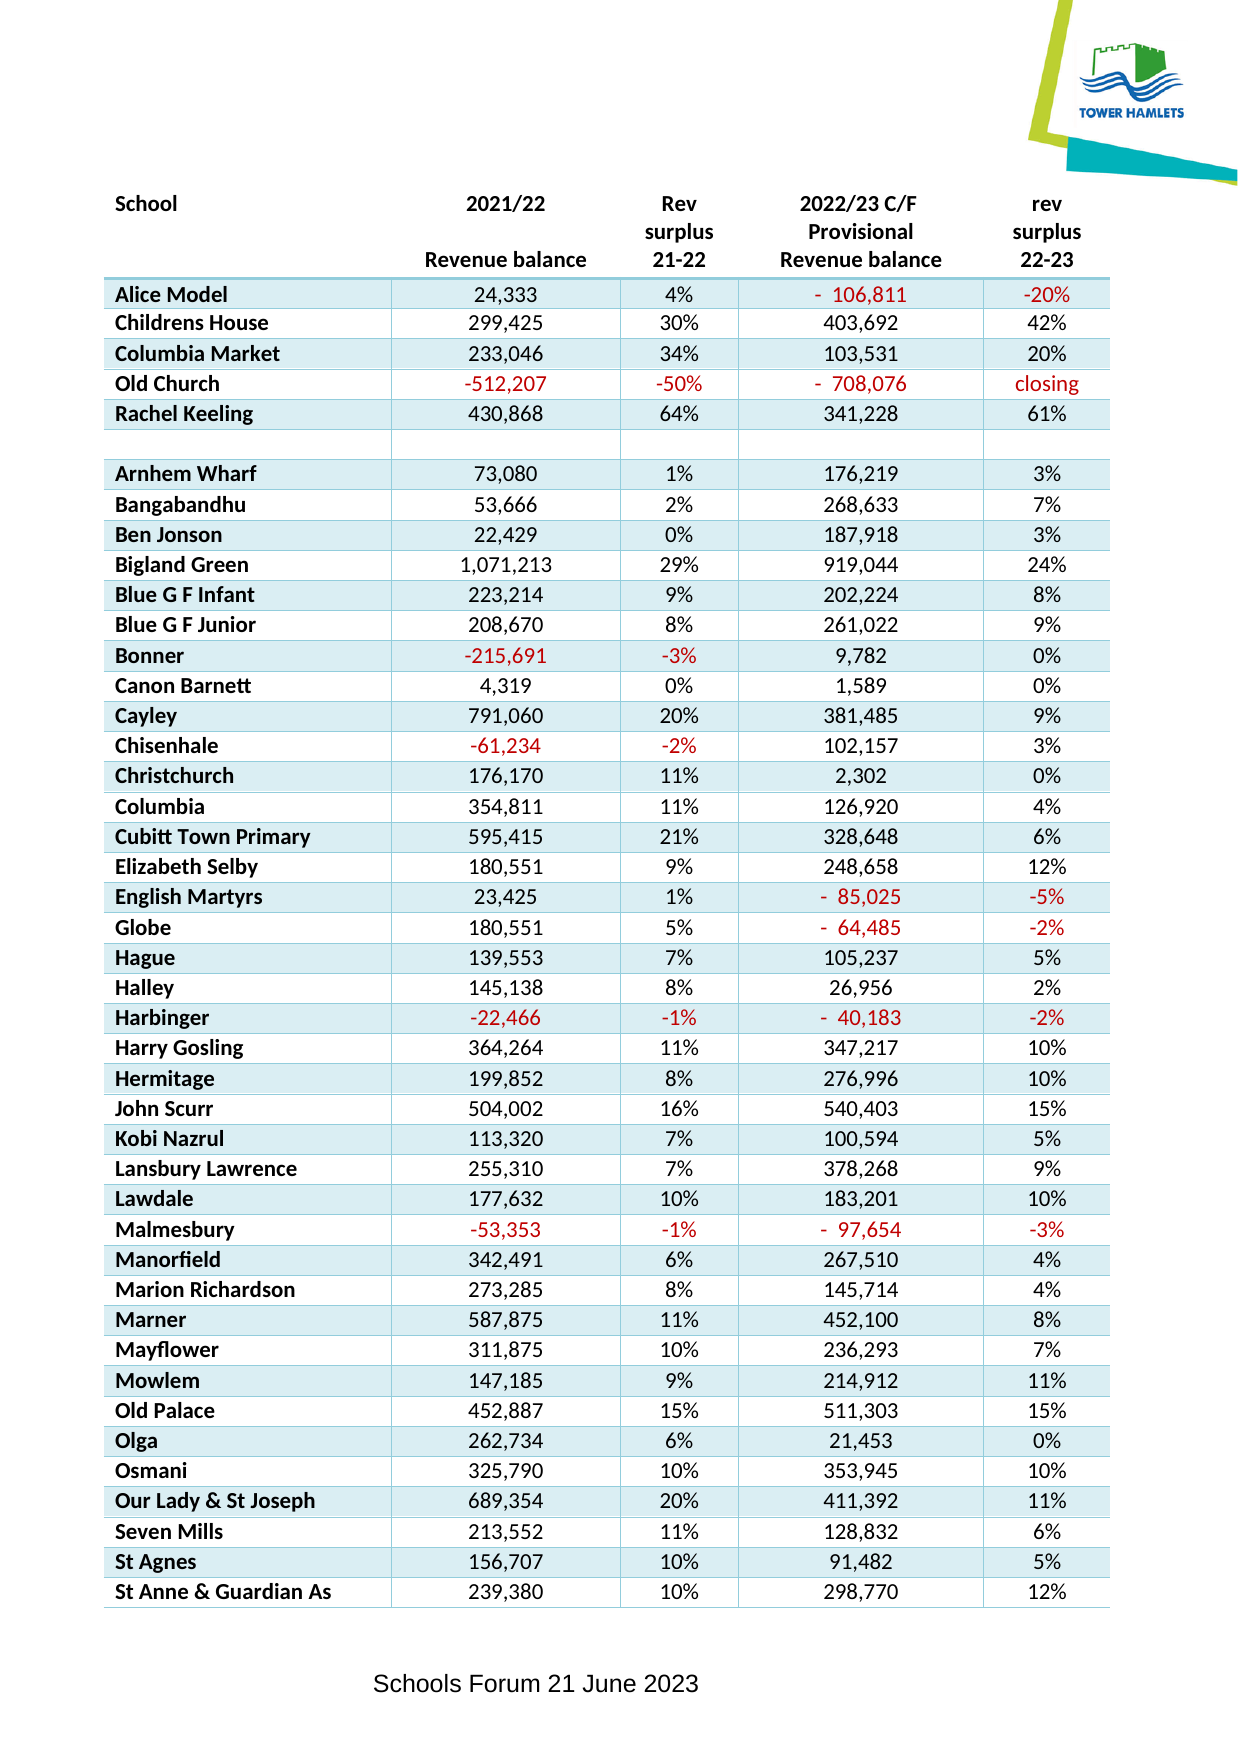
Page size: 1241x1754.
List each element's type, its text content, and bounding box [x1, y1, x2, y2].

table_cell 214,912 [739, 1366, 983, 1396]
table_cell 452,100 [739, 1306, 983, 1335]
table_cell 9% [621, 581, 738, 610]
table_cell 22,429 [392, 521, 620, 550]
table_cell 16% [621, 1095, 738, 1124]
table_cell St Anne & Guardian As [104, 1578, 391, 1607]
table_cell - 64,485 [739, 913, 983, 942]
table_cell 347,217 [739, 1034, 983, 1063]
table_cell Lawdale [104, 1185, 391, 1214]
table_cell 8% [621, 611, 738, 640]
table_cell 24% [984, 551, 1110, 580]
table_cell 183,201 [739, 1185, 983, 1214]
table_header 2022/23 C/F Provisional Revenue balance [738, 189, 984, 277]
table_cell 791,060 [392, 702, 620, 731]
table_cell 4,319 [392, 672, 620, 701]
table_cell Elizabeth Selby [104, 853, 391, 882]
table_cell 328,648 [739, 823, 983, 852]
table_cell [104, 430, 391, 459]
table_cell 64% [621, 400, 738, 429]
table_cell 1% [621, 883, 738, 912]
table_cell Harry Gosling [104, 1034, 391, 1063]
table_cell 0% [984, 641, 1110, 671]
table_cell -3% [984, 1215, 1110, 1244]
table_cell Childrens House [104, 309, 391, 338]
table_cell 10% [984, 1185, 1110, 1214]
table_cell 311,875 [392, 1336, 620, 1365]
table_cell 3% [984, 732, 1110, 761]
table_cell 8% [621, 1276, 738, 1305]
table_cell -2% [984, 913, 1110, 942]
table_cell 273,285 [392, 1276, 620, 1305]
table_cell 11% [984, 1487, 1110, 1516]
table_cell John Scurr [104, 1095, 391, 1124]
table_cell 10% [621, 1336, 738, 1365]
table_cell 21,453 [739, 1427, 983, 1456]
table_cell -50% [621, 370, 738, 399]
table_cell 325,790 [392, 1457, 620, 1486]
table_cell 595,415 [392, 823, 620, 852]
table_cell 103,531 [739, 339, 983, 368]
table_cell 233,046 [392, 339, 620, 368]
table_cell 12% [984, 1578, 1110, 1607]
table_cell Our Lady & St Joseph [104, 1487, 391, 1516]
table_cell 452,887 [392, 1397, 620, 1426]
table_cell Canon Barnett [104, 672, 391, 701]
table_cell 11% [621, 1518, 738, 1547]
table_cell 202,224 [739, 581, 983, 610]
table_cell 208,670 [392, 611, 620, 640]
table_cell 180,551 [392, 853, 620, 882]
table_cell 10% [984, 1034, 1110, 1063]
table_cell 8% [984, 1306, 1110, 1335]
table_cell 7% [621, 1125, 738, 1154]
table_cell 10% [621, 1185, 738, 1214]
table_cell 381,485 [739, 702, 983, 731]
table_cell 199,852 [392, 1064, 620, 1093]
table_cell -53,353 [392, 1215, 620, 1244]
table_cell 3% [984, 521, 1110, 550]
table_cell Chisenhale [104, 732, 391, 761]
table_cell 42% [984, 309, 1110, 338]
table_cell Marner [104, 1306, 391, 1335]
table_cell -1% [621, 1004, 738, 1033]
table_cell Blue G F Infant [104, 581, 391, 610]
table_cell Old Church [104, 370, 391, 399]
table_cell 145,138 [392, 974, 620, 1003]
table_cell Columbia Market [104, 339, 391, 368]
table_cell -22,466 [392, 1004, 620, 1033]
table_cell 7% [984, 490, 1110, 519]
table_cell 9,782 [739, 641, 983, 671]
table_cell Hague [104, 944, 391, 973]
table_cell 0% [621, 672, 738, 701]
table_cell 8% [621, 1064, 738, 1093]
table_cell 7% [984, 1336, 1110, 1365]
table_cell 430,868 [392, 400, 620, 429]
table_cell 0% [984, 1427, 1110, 1456]
table_cell St Agnes [104, 1548, 391, 1577]
table_cell - 85,025 [739, 883, 983, 912]
table_cell 9% [621, 1366, 738, 1396]
table_cell 341,228 [739, 400, 983, 429]
table_cell 6% [621, 1246, 738, 1275]
table_cell Old Palace [104, 1397, 391, 1426]
table_cell 0% [621, 521, 738, 550]
table_cell 236,293 [739, 1336, 983, 1365]
table_header Rev surplus 21-22 [620, 189, 738, 277]
table_cell 5% [984, 1548, 1110, 1577]
table_cell 5% [621, 913, 738, 942]
table_cell -20% [984, 280, 1110, 308]
table_cell 11% [984, 1366, 1110, 1396]
table_cell 239,380 [392, 1578, 620, 1607]
table_cell 1% [621, 460, 738, 489]
table_cell 6% [984, 1518, 1110, 1547]
table_cell 145,714 [739, 1276, 983, 1305]
table_cell Manorfield [104, 1246, 391, 1275]
table_cell 8% [984, 581, 1110, 610]
table_cell [739, 430, 983, 459]
table_cell Marion Richardson [104, 1276, 391, 1305]
table_cell 126,920 [739, 793, 983, 822]
table_cell 102,157 [739, 732, 983, 761]
table_cell 4% [984, 1246, 1110, 1275]
table_cell 4% [984, 793, 1110, 822]
table_cell Kobi Nazrul [104, 1125, 391, 1154]
table_cell 11% [621, 1306, 738, 1335]
table_cell 113,320 [392, 1125, 620, 1154]
table_cell 0% [984, 672, 1110, 701]
table_cell 156,707 [392, 1548, 620, 1577]
table_cell 9% [621, 853, 738, 882]
table_cell 176,219 [739, 460, 983, 489]
table_cell 4% [621, 280, 738, 308]
table_cell Alice Model [104, 280, 391, 308]
table_cell [392, 430, 620, 459]
table_cell 30% [621, 309, 738, 338]
table_cell Columbia [104, 793, 391, 822]
table_cell 299,425 [392, 309, 620, 338]
table_cell 9% [984, 1155, 1110, 1184]
table_cell 9% [984, 702, 1110, 731]
table_cell 255,310 [392, 1155, 620, 1184]
table_cell 100,594 [739, 1125, 983, 1154]
table_cell 20% [984, 339, 1110, 368]
table_cell 540,403 [739, 1095, 983, 1124]
table_cell Mayflower [104, 1336, 391, 1365]
table_cell 177,632 [392, 1185, 620, 1214]
table_cell 919,044 [739, 551, 983, 580]
table_cell 73,080 [392, 460, 620, 489]
table_cell Olga [104, 1427, 391, 1456]
table_cell English Martyrs [104, 883, 391, 912]
table_cell 5% [984, 1125, 1110, 1154]
table_cell 1,071,213 [392, 551, 620, 580]
table_cell 29% [621, 551, 738, 580]
table_cell 10% [621, 1548, 738, 1577]
table_cell 20% [621, 702, 738, 731]
table_cell -61,234 [392, 732, 620, 761]
table_cell -5% [984, 883, 1110, 912]
table_cell -2% [621, 732, 738, 761]
table_cell Osmani [104, 1457, 391, 1486]
table_cell 105,237 [739, 944, 983, 973]
table_cell 364,264 [392, 1034, 620, 1063]
table_cell 248,658 [739, 853, 983, 882]
table_cell Rachel Keeling [104, 400, 391, 429]
table_cell 353,945 [739, 1457, 983, 1486]
table_cell 15% [984, 1095, 1110, 1124]
table_cell 23,425 [392, 883, 620, 912]
table_cell 21% [621, 823, 738, 852]
table_cell 504,002 [392, 1095, 620, 1124]
table_cell 267,510 [739, 1246, 983, 1275]
table_cell 12% [984, 853, 1110, 882]
table_cell [621, 430, 738, 459]
table_cell Arnhem Wharf [104, 460, 391, 489]
table_cell 268,633 [739, 490, 983, 519]
table_cell 0% [984, 762, 1110, 791]
table_cell 1,589 [739, 672, 983, 701]
table_cell 10% [621, 1578, 738, 1607]
table_cell 91,482 [739, 1548, 983, 1577]
table_cell 342,491 [392, 1246, 620, 1275]
table_cell 587,875 [392, 1306, 620, 1335]
table_cell 354,811 [392, 793, 620, 822]
table_cell 34% [621, 339, 738, 368]
table_cell 2% [984, 974, 1110, 1003]
table_cell 26,956 [739, 974, 983, 1003]
table_cell 2,302 [739, 762, 983, 791]
table_cell 7% [621, 1155, 738, 1184]
table_header rev surplus 22-23 [984, 189, 1110, 277]
table_cell 139,553 [392, 944, 620, 973]
table_cell -512,207 [392, 370, 620, 399]
table_cell Malmesbury [104, 1215, 391, 1244]
table_cell 147,185 [392, 1366, 620, 1396]
table_cell 15% [984, 1397, 1110, 1426]
table_header 2021/22 Revenue balance [391, 189, 620, 277]
table_cell 378,268 [739, 1155, 983, 1184]
table_cell Blue G F Junior [104, 611, 391, 640]
table_cell 4% [984, 1276, 1110, 1305]
table_cell - 40,183 [739, 1004, 983, 1033]
table_cell 10% [621, 1457, 738, 1486]
table_cell 511,303 [739, 1397, 983, 1426]
table_header School [104, 189, 391, 277]
table_cell - 106,811 [739, 280, 983, 308]
table_cell 6% [984, 823, 1110, 852]
table_cell - 97,654 [739, 1215, 983, 1244]
table_cell Christchurch [104, 762, 391, 791]
table_cell 61% [984, 400, 1110, 429]
table_cell 262,734 [392, 1427, 620, 1456]
table_cell 10% [984, 1064, 1110, 1093]
table_cell 2% [621, 490, 738, 519]
table_cell [984, 430, 1110, 459]
table_cell - 708,076 [739, 370, 983, 399]
table_cell 15% [621, 1397, 738, 1426]
table_cell Bonner [104, 641, 391, 671]
table_cell Hermitage [104, 1064, 391, 1093]
table_cell 276,996 [739, 1064, 983, 1093]
table_cell 411,392 [739, 1487, 983, 1516]
table_cell 11% [621, 1034, 738, 1063]
table_cell -1% [621, 1215, 738, 1244]
table_cell 298,770 [739, 1578, 983, 1607]
table_cell 7% [621, 944, 738, 973]
table_cell 9% [984, 611, 1110, 640]
table_cell Bangabandhu [104, 490, 391, 519]
table_cell 176,170 [392, 762, 620, 791]
table_cell 3% [984, 460, 1110, 489]
picture [300, 0, 1237, 187]
table_cell 10% [984, 1457, 1110, 1486]
table_cell 187,918 [739, 521, 983, 550]
table_cell Cubitt Town Primary [104, 823, 391, 852]
table_cell Lansbury Lawrence [104, 1155, 391, 1184]
table_cell 403,692 [739, 309, 983, 338]
table_cell 180,551 [392, 913, 620, 942]
table_cell -215,691 [392, 641, 620, 671]
table_cell 261,022 [739, 611, 983, 640]
table_cell 11% [621, 793, 738, 822]
table_cell 20% [621, 1487, 738, 1516]
table_cell closing [984, 370, 1110, 399]
table_cell -2% [984, 1004, 1110, 1033]
table_cell 689,354 [392, 1487, 620, 1516]
table_cell 24,333 [392, 280, 620, 308]
table_cell 11% [621, 762, 738, 791]
table_cell Globe [104, 913, 391, 942]
table_cell -3% [621, 641, 738, 671]
table_cell Mowlem [104, 1366, 391, 1396]
table_cell 8% [621, 974, 738, 1003]
table_cell Halley [104, 974, 391, 1003]
table_cell Cayley [104, 702, 391, 731]
table_cell 5% [984, 944, 1110, 973]
table_cell Seven Mills [104, 1518, 391, 1547]
table_cell 213,552 [392, 1518, 620, 1547]
table_cell 53,666 [392, 490, 620, 519]
table_cell Ben Jonson [104, 521, 391, 550]
table_cell Harbinger [104, 1004, 391, 1033]
table_cell 128,832 [739, 1518, 983, 1547]
table_cell 6% [621, 1427, 738, 1456]
table_cell Bigland Green [104, 551, 391, 580]
table_cell 223,214 [392, 581, 620, 610]
